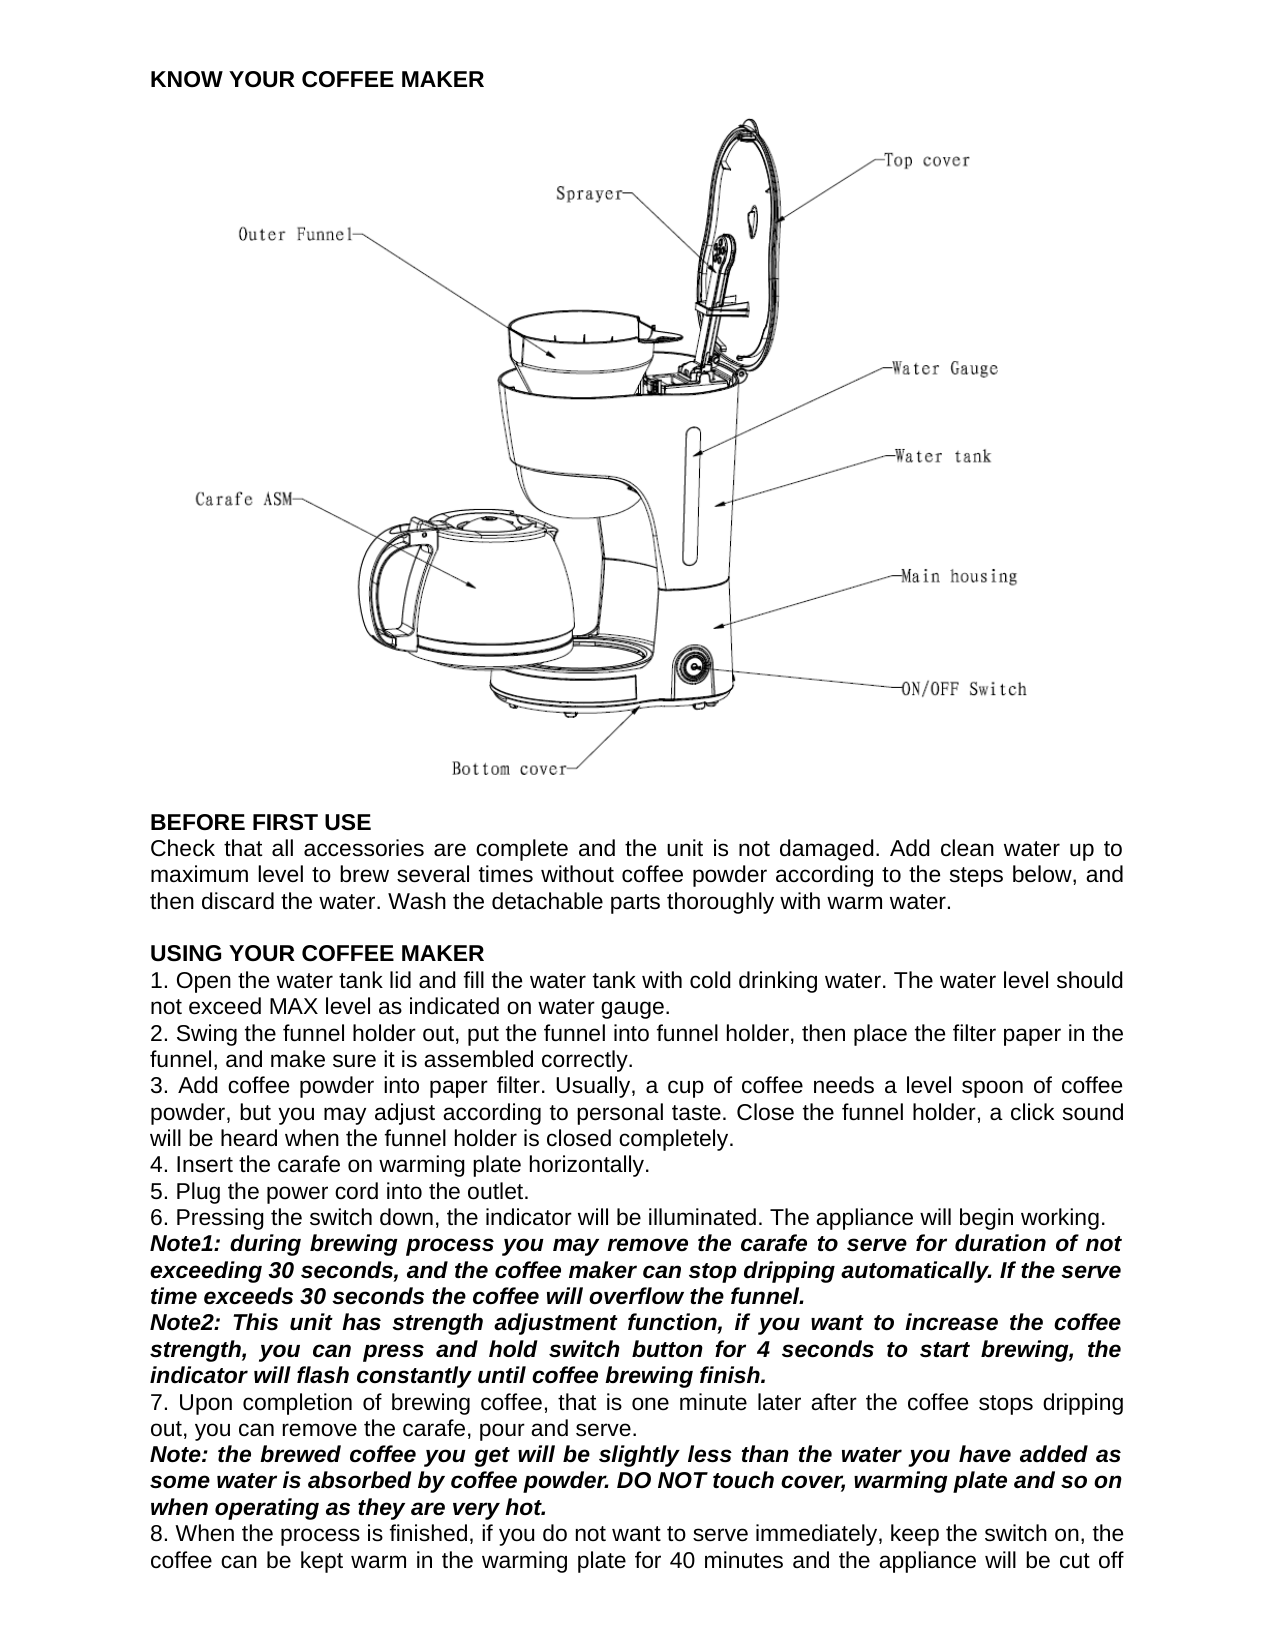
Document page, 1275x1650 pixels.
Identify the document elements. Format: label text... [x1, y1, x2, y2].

text Note: the brewed coffee you get will be slightly less than the water you have added as some water is absorbed by coffee powder. DO NOT touch cover, warming plate and so on when operating as they are very hot. [150, 1441, 1125, 1520]
text 5. Plug the power cord into the outlet. [150, 1178, 1125, 1204]
text Check that all accessories are complete and the unit is not damaged. Add clean water up to maximum level to brew several times without coffee powder according to the steps below, and then discard the water. Wash the detachable parts thoroughly with warm water. [150, 835, 1125, 914]
text 4. Insert the carafe on warming plate horizontally. [150, 1151, 1125, 1178]
text Note2: This unit has strength adjustment function, if you want to increase the coffee strength, you can press and hold switch button for 4 seconds to start brewing, the indicator will flash constantly until coffee brewing finish. [150, 1309, 1125, 1388]
text 7. Upon completion of brewing coffee, that is one minute later after the coffee stops dripping out, you can remove the carafe, pour and serve. [150, 1388, 1125, 1441]
picture [150, 92, 1125, 809]
text 1. Open the water tank lid and fill the water tank with cold drinking water. The water level should not exceed MAX level as indicated on water gauge. [150, 967, 1125, 1019]
text 2. Swing the funnel holder out, put the funnel into funnel holder, then place the filter paper in the funnel, and make sure it is assembled correctly. [150, 1019, 1125, 1072]
text Note1: during brewing process you may remove the carafe to serve for duration of not exceeding 30 seconds, and the coffee maker can stop dripping automatically. If the serve time exceeds 30 seconds the coffee will overflow the funnel. [150, 1230, 1125, 1309]
text 3. Add coffee powder into paper filter. Usually, a cup of coffee needs a level spoon of coffee powder, but you may adjust according to personal taste. Close the funnel holder, a click sound will be heard when the funnel holder is closed completely. [150, 1072, 1125, 1151]
text BEFORE FIRST USE [150, 809, 1125, 835]
text KNOW YOUR COFFEE MAKER [150, 66, 1125, 92]
text 6. Pressing the switch down, the indicator will be illuminated. The appliance will begin working. [150, 1204, 1125, 1230]
text USING YOUR COFFEE MAKER [150, 940, 1125, 967]
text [150, 1520, 1125, 1573]
